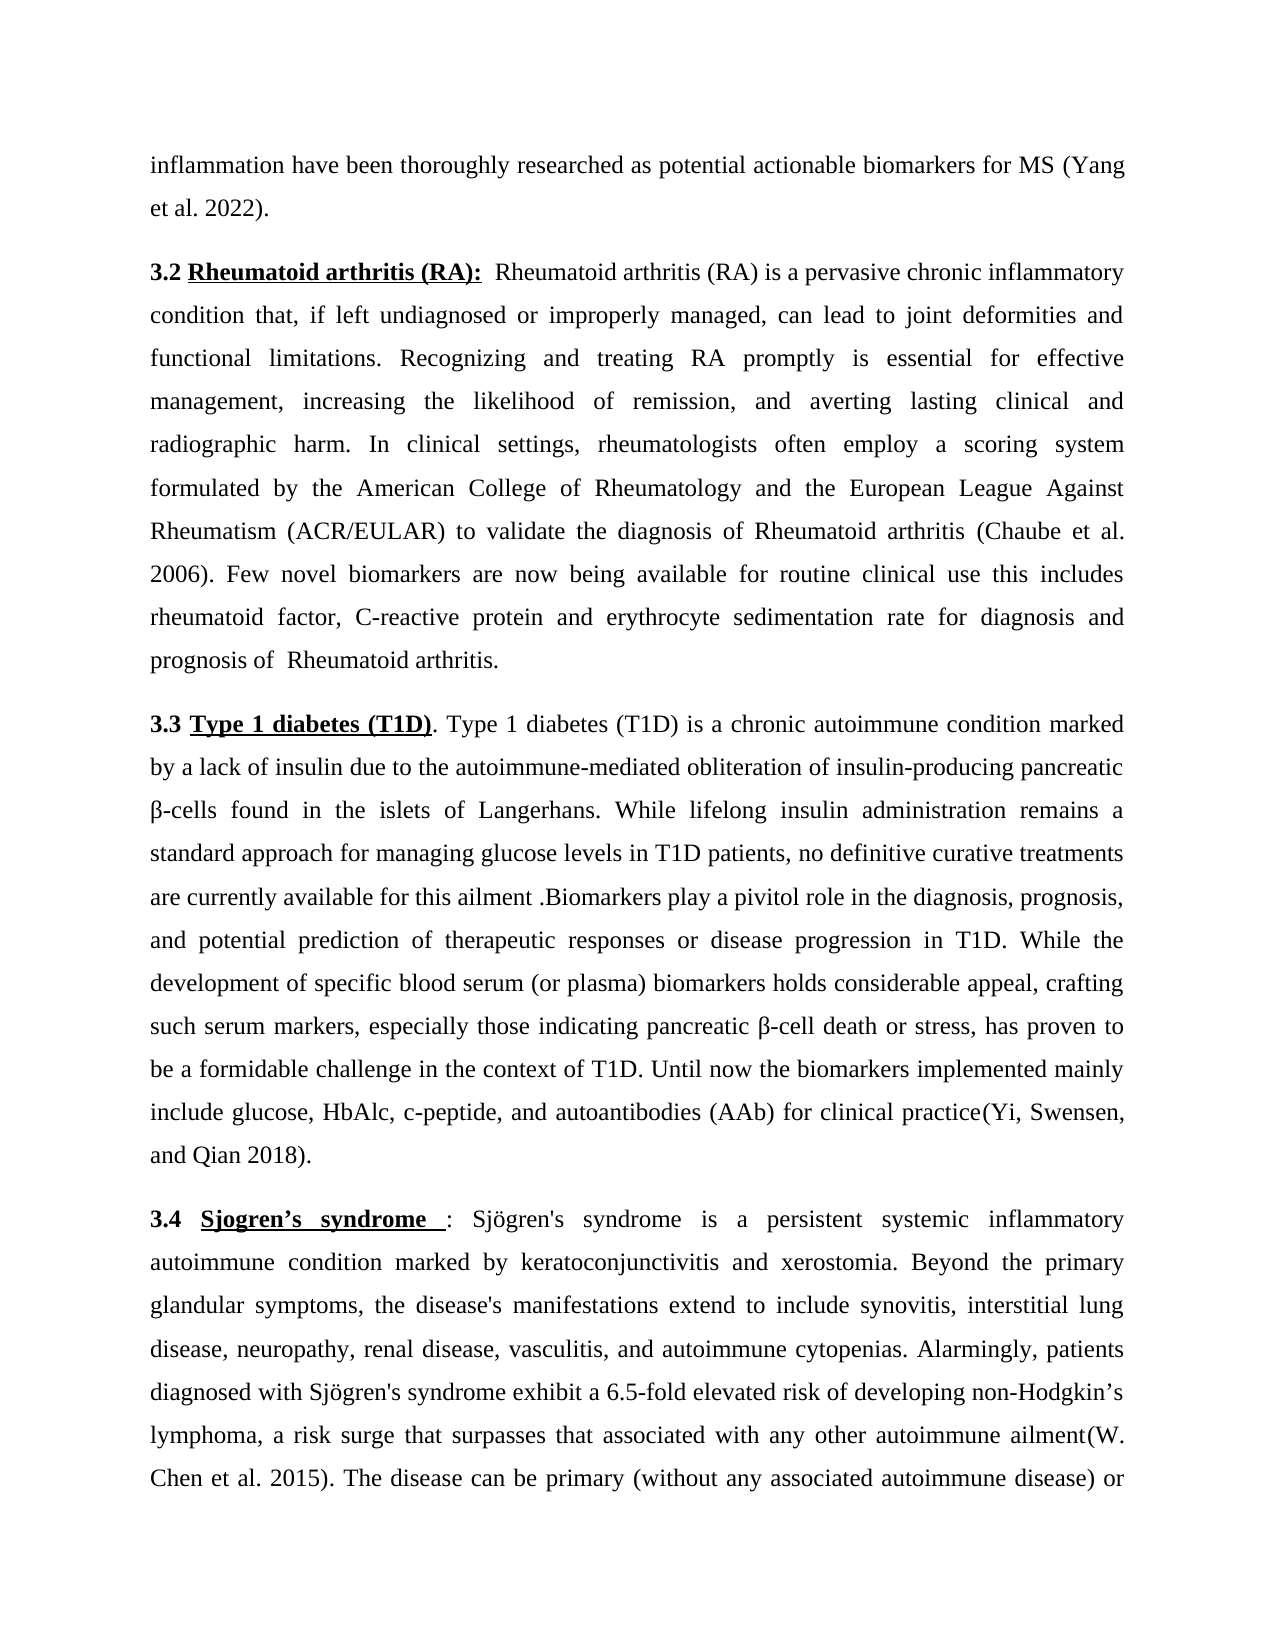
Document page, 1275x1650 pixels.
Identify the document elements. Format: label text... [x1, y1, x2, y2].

text 3.3 Type 1 diabetes (T1D). Type 1 diabetes (T1D) is a chronic autoimmune condition marked by a lack of insulin due to the autoimmune-mediated obliteration of insulin-producing pancreatic β-cells found in the islets of Langerhans. While lifelong insulin administration remains a standard approach for managing glucose levels in T1D patients, no definitive curative treatments are currently available for this ailment .Biomarkers play a pivitol role in the diagnosis, prognosis, and potential prediction of therapeutic responses or disease progression in T1D. While the development of specific blood serum (or plasma) biomarkers holds considerable appeal, crafting such serum markers, especially those indicating pancreatic β-cell death or stress, has proven to be a formidable challenge in the context of T1D. Until now the biomarkers implemented mainly include glucose, HbAlc, c-peptide, and autoantibodies (AAb) for clinical practice(Yi, Swensen, and Qian 2018). [150, 709, 1125, 1169]
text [150, 150, 1125, 222]
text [150, 1204, 1125, 1492]
text 3.2 Rheumatoid arthritis (RA): Rheumatoid arthritis (RA) is a pervasive chronic inflammatory condition that, if left undiagnosed or improperly managed, can lead to joint deformities and functional limitations. Recognizing and treating RA promptly is essential for effective management, increasing the likelihood of remission, and averting lasting clinical and radiographic harm. In clinical settings, rheumatologists often employ a scoring system formulated by the American College of Rheumatology and the European League Against Rheumatism (ACR/EULAR) to validate the diagnosis of Rheumatoid arthritis (Chaube et al. 2006). Few novel biomarkers are now being available for routine clinical use this includes rheumatoid factor, C-reactive protein and erythrocyte sedimentation rate for diagnosis and prognosis of Rheumatoid arthritis. [150, 257, 1125, 674]
